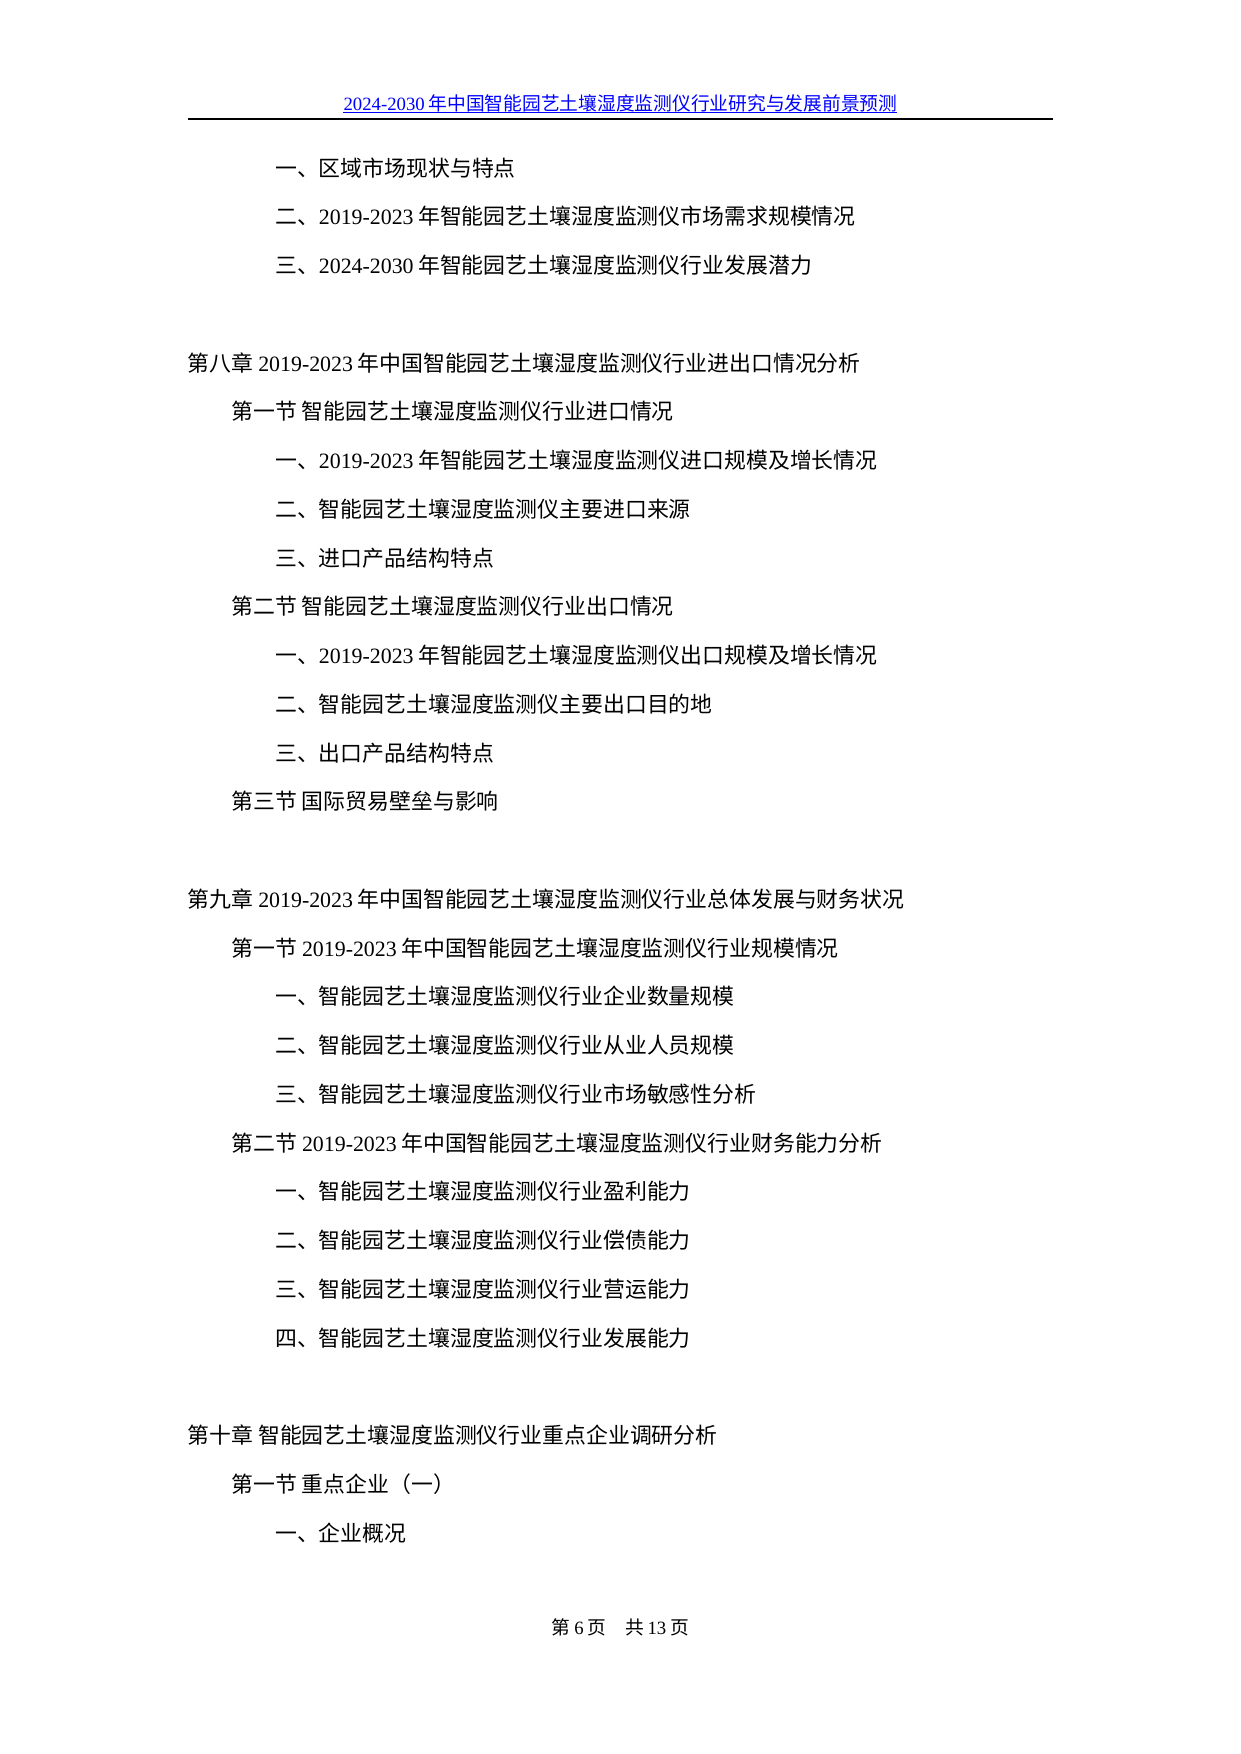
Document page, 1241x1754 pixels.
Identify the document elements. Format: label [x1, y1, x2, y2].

text [187, 150, 1053, 1548]
